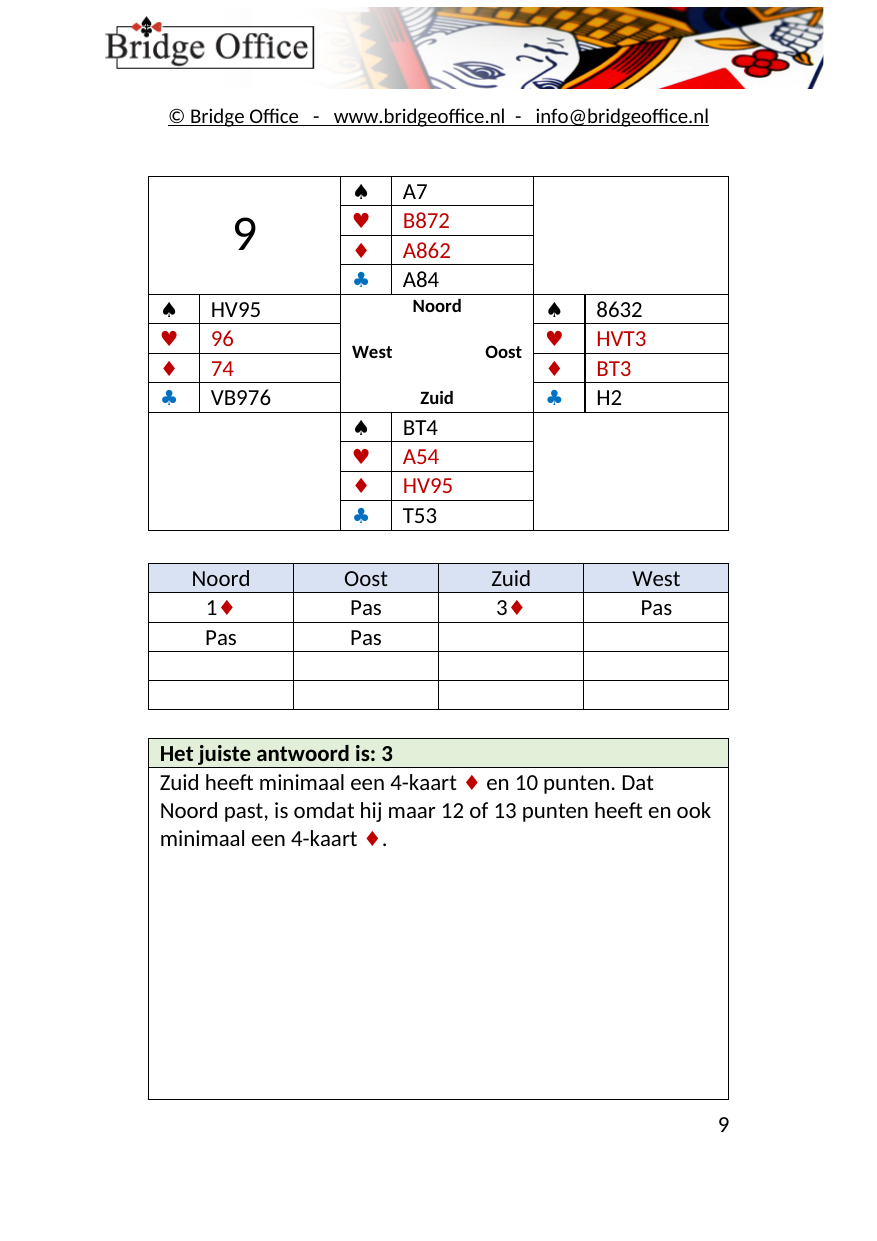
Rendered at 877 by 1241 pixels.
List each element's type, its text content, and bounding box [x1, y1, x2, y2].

table_header Oost [294, 564, 438, 592]
table_cell [584, 652, 728, 680]
table_cell [439, 681, 583, 709]
table_cell Pas [149, 623, 293, 651]
table_cell [341, 265, 391, 294]
table_cell [149, 324, 199, 353]
table_header Het juiste antwoord is: 3 [149, 739, 728, 767]
table_cell [534, 324, 584, 353]
table_cell BT3 [586, 354, 728, 382]
table_cell [294, 652, 438, 680]
table_cell 8632 [586, 295, 728, 323]
table_cell Pas [294, 593, 438, 622]
table_cell HV95 [392, 472, 533, 500]
table_cell [341, 236, 391, 264]
table_cell [584, 681, 728, 709]
table_cell [294, 681, 438, 709]
table_header West [584, 564, 728, 592]
table_cell [534, 295, 584, 323]
table_cell 96 [200, 324, 340, 353]
table_cell [341, 413, 391, 441]
table_cell A84 [392, 265, 533, 294]
table_header [341, 177, 391, 205]
table_header A7 [392, 177, 533, 205]
table_cell [149, 652, 293, 680]
table_cell A862 [392, 236, 533, 264]
table_cell B872 [392, 206, 533, 235]
table_cell [439, 652, 583, 680]
table_cell Pas [584, 593, 728, 622]
table_cell BT4 [392, 413, 533, 441]
table_cell [149, 354, 199, 382]
table_cell T53 [392, 501, 533, 529]
table_cell [341, 206, 391, 235]
table_cell 74 [200, 354, 340, 382]
table_cell Noord West Oost Zuid [341, 295, 533, 412]
table_header 9 [149, 177, 340, 294]
table_cell [584, 623, 728, 651]
table_header [534, 177, 728, 294]
table_cell A54 [392, 442, 533, 471]
table_cell [149, 383, 199, 412]
table_cell [341, 501, 391, 529]
table_cell [149, 681, 293, 709]
table_cell [341, 472, 391, 500]
table_cell Pas [294, 623, 438, 651]
table_cell [439, 623, 583, 651]
picture [78, 7, 824, 89]
table_header Noord [149, 564, 293, 592]
table_cell [534, 383, 584, 412]
table_cell [149, 295, 199, 323]
table_cell VB976 [200, 383, 340, 412]
table_cell H2 [586, 383, 728, 412]
table_cell 3♦ [439, 593, 583, 622]
table_cell Zuid heeft minimaal een 4-kaart ♦ en 10 punten. Dat Noord past, is omdat hij maar 12 of 13 punten heeft en ook minimaal een 4-kaart ♦. [149, 768, 728, 1099]
table_cell HV95 [200, 295, 340, 323]
table_cell [534, 413, 728, 529]
table_cell [534, 354, 584, 382]
table_cell [341, 442, 391, 471]
table_header Zuid [439, 564, 583, 592]
table_cell [149, 413, 340, 529]
table_cell HVT3 [586, 324, 728, 353]
table_cell 1♦ [149, 593, 293, 622]
